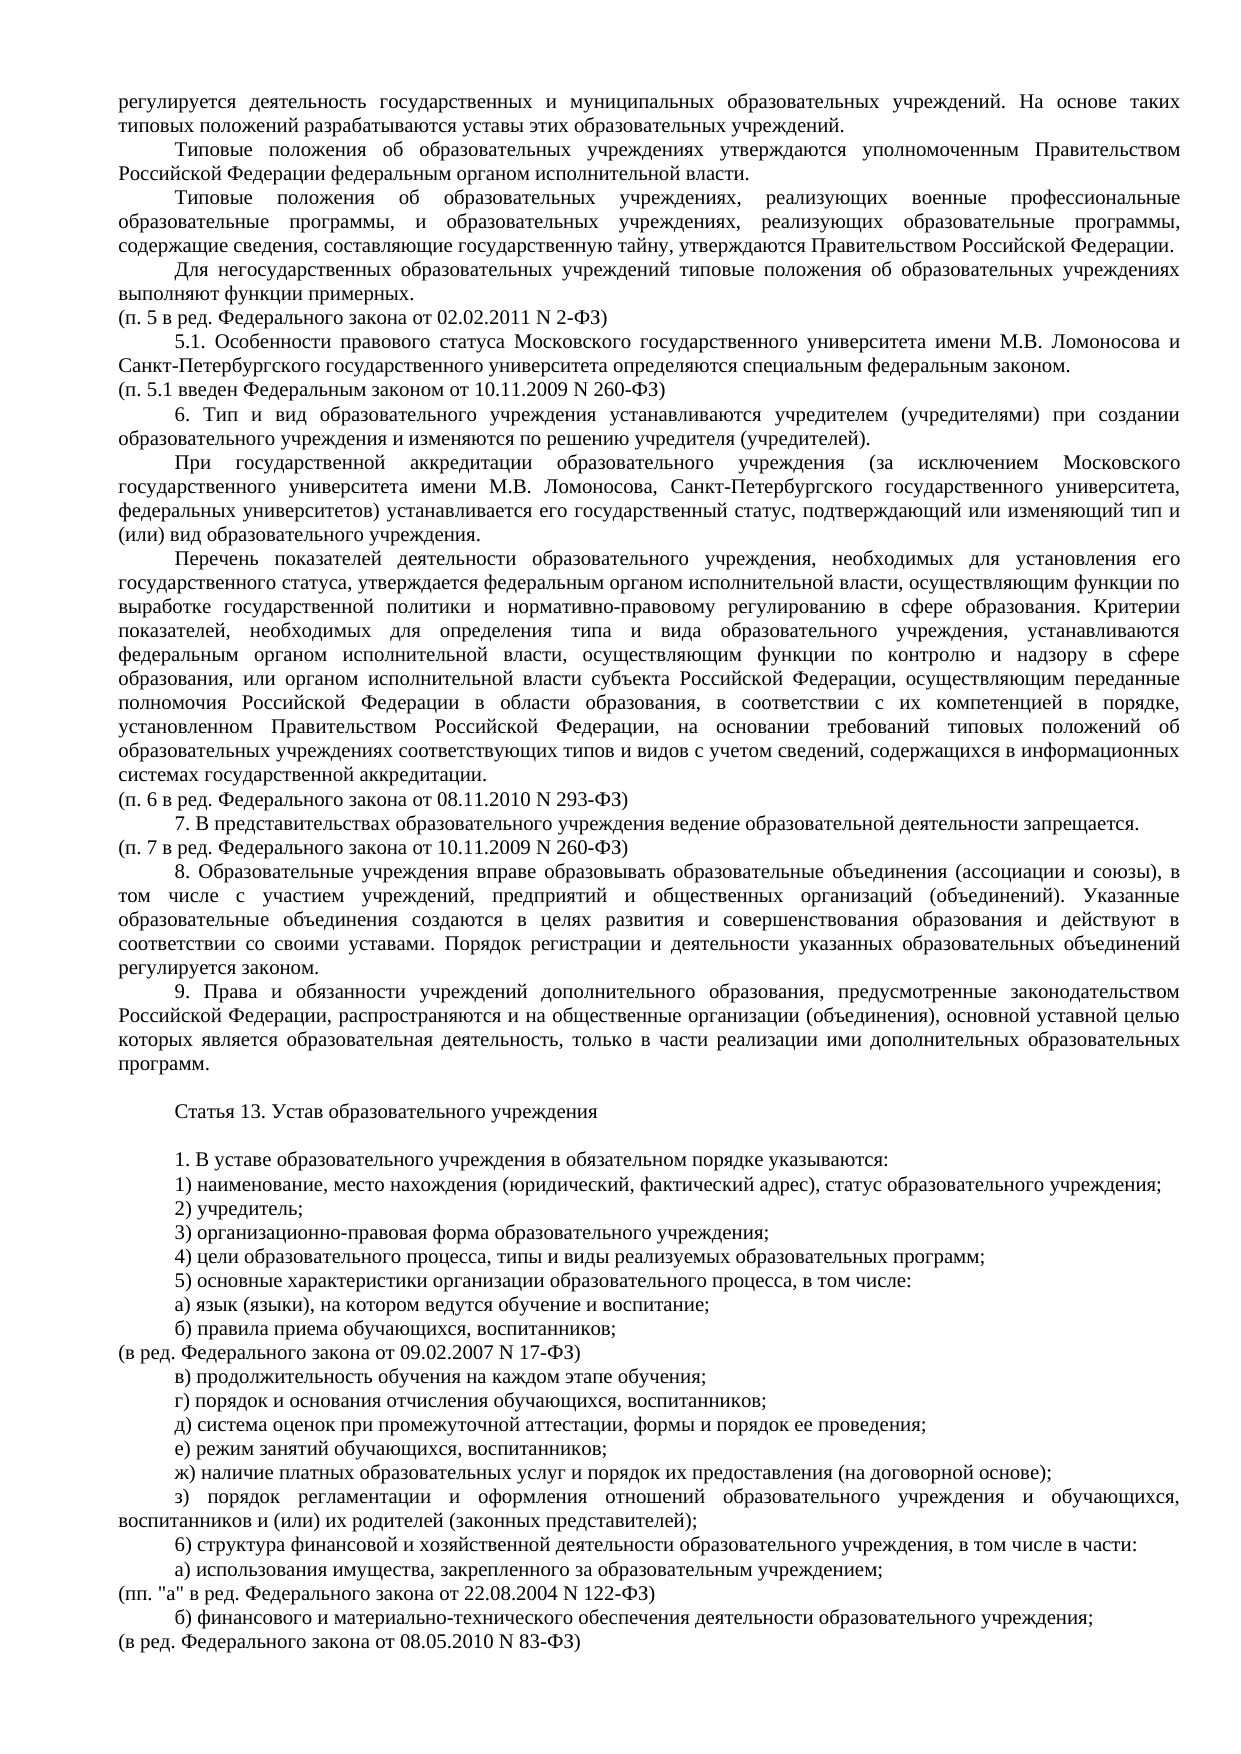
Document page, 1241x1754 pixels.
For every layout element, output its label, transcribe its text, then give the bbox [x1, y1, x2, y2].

text (п. 7 в ред. Федерального закона от 10.11.2009 N 260-ФЗ) [118, 834, 1181, 859]
text (пп. "а" в ред. Федерального закона от 22.08.2004 N 122-ФЗ) [118, 1581, 1181, 1604]
text (в ред. Федерального закона от 08.05.2010 N 83-ФЗ) [118, 1629, 1181, 1653]
text При государственной аккредитации образовательного учреждения (за исключением Московского государственного университета имени М.В. Ломоносова, Санкт-Петербургского государственного университета, федеральных университетов) устанавливается его государственный статус, подтверждающий или изменяющий тип и (или) вид образовательного учреждения. [118, 449, 1181, 546]
text Перечень показателей деятельности образовательного учреждения, необходимых для установления его государственного статуса, утверждается федеральным органом исполнительной власти, осуществляющим функции по выработке государственной политики и нормативно-правовому регулированию в сфере образования. Критерии показателей, необходимых для определения типа и вида образовательного учреждения, устанавливаются федеральным органом исполнительной власти, осуществляющим функции по контролю и надзору в сфере образования, или органом исполнительной власти субъекта Российской Федерации, осуществляющим переданные полномочия Российской Федерации в области образования, в соответствии с их компетенцией в порядке, установленном Правительством Российской Федерации, на основании требований типовых положений об образовательных учреждениях соответствующих типов и видов с учетом сведений, содержащихся в информационных системах государственной аккредитации. [118, 546, 1181, 786]
text 4) цели образовательного процесса, типы и виды реализуемых образовательных программ; [118, 1244, 1181, 1268]
text Типовые положения об образовательных учреждениях утверждаются уполномоченным Правительством Российской Федерации федеральным органом исполнительной власти. [118, 137, 1181, 185]
text 9. Права и обязанности учреждений дополнительного образования, предусмотренные законодательством Российской Федерации, распространяются и на общественные организации (объединения), основной уставной целью которых является образовательная деятельность, только в части реализации ими дополнительных образовательных программ. [118, 979, 1181, 1075]
text 1) наименование, место нахождения (юридический, фактический адрес), статус образовательного учреждения; [118, 1171, 1181, 1196]
text б) финансового и материально-технического обеспечения деятельности образовательного учреждения; [118, 1604, 1181, 1629]
text (п. 5.1 введен Федеральным законом от 10.11.2009 N 260-ФЗ) [118, 377, 1181, 401]
text 7. В представительствах образовательного учреждения ведение образовательной деятельности запрещается. [118, 811, 1181, 834]
text а) язык (языки), на котором ведутся обучение и воспитание; [118, 1292, 1181, 1316]
text д) система оценок при промежуточной аттестации, формы и порядок ее проведения; [118, 1412, 1181, 1436]
text (п. 5 в ред. Федерального закона от 02.02.2011 N 2-ФЗ) [118, 305, 1181, 329]
text 5) основные характеристики организации образовательного процесса, в том числе: [118, 1268, 1181, 1292]
text 1. В уставе образовательного учреждения в обязательном порядке указываются: [118, 1147, 1181, 1171]
text 5.1. Особенности правового статуса Московского государственного университета имени М.В. Ломоносова и Санкт-Петербургского государственного университета определяются специальным федеральным законом. [118, 329, 1181, 377]
text Типовые положения об образовательных учреждениях, реализующих военные профессиональные образовательные программы, и образовательных учреждениях, реализующих образовательные программы, содержащие сведения, составляющие государственную тайну, утверждаются Правительством Российской Федерации. [118, 185, 1181, 257]
text 3) организационно-правовая форма образовательного учреждения; [118, 1219, 1181, 1244]
text а) использования имущества, закрепленного за образовательным учреждением; [118, 1556, 1181, 1581]
text б) правила приема обучающихся, воспитанников; [118, 1316, 1181, 1340]
text е) режим занятий обучающихся, воспитанников; [118, 1436, 1181, 1460]
text (п. 6 в ред. Федерального закона от 08.11.2010 N 293-ФЗ) [118, 786, 1181, 811]
text з) порядок регламентации и оформления отношений образовательного учреждения и обучающихся, воспитанников и (или) их родителей (законных представителей); [118, 1484, 1181, 1532]
text в) продолжительность обучения на каждом этапе обучения; [118, 1364, 1181, 1388]
text 6) структура финансовой и хозяйственной деятельности образовательного учреждения, в том числе в части: [118, 1532, 1181, 1556]
text г) порядок и основания отчисления обучающихся, воспитанников; [118, 1388, 1181, 1412]
text 8. Образовательные учреждения вправе образовывать образовательные объединения (ассоциации и союзы), в том числе с участием учреждений, предприятий и общественных организаций (объединений). Указанные образовательные объединения создаются в целях развития и совершенствования образования и действуют в соответствии со своими уставами. Порядок регистрации и деятельности указанных образовательных объединений регулируется законом. [118, 859, 1181, 979]
text 2) учредитель; [118, 1196, 1181, 1219]
text (в ред. Федерального закона от 09.02.2007 N 17-ФЗ) [118, 1340, 1181, 1364]
text Для негосударственных образовательных учреждений типовые положения об образовательных учреждениях выполняют функции примерных. [118, 257, 1181, 305]
text ж) наличие платных образовательных услуг и порядок их предоставления (на договорной основе); [118, 1460, 1181, 1484]
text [118, 89, 1181, 137]
text Статья 13. Устав образовательного учреждения [118, 1099, 1181, 1123]
text 6. Тип и вид образовательного учреждения устанавливаются учредителем (учредителями) при создании образовательного учреждения и изменяются по решению учредителя (учредителей). [118, 401, 1181, 449]
